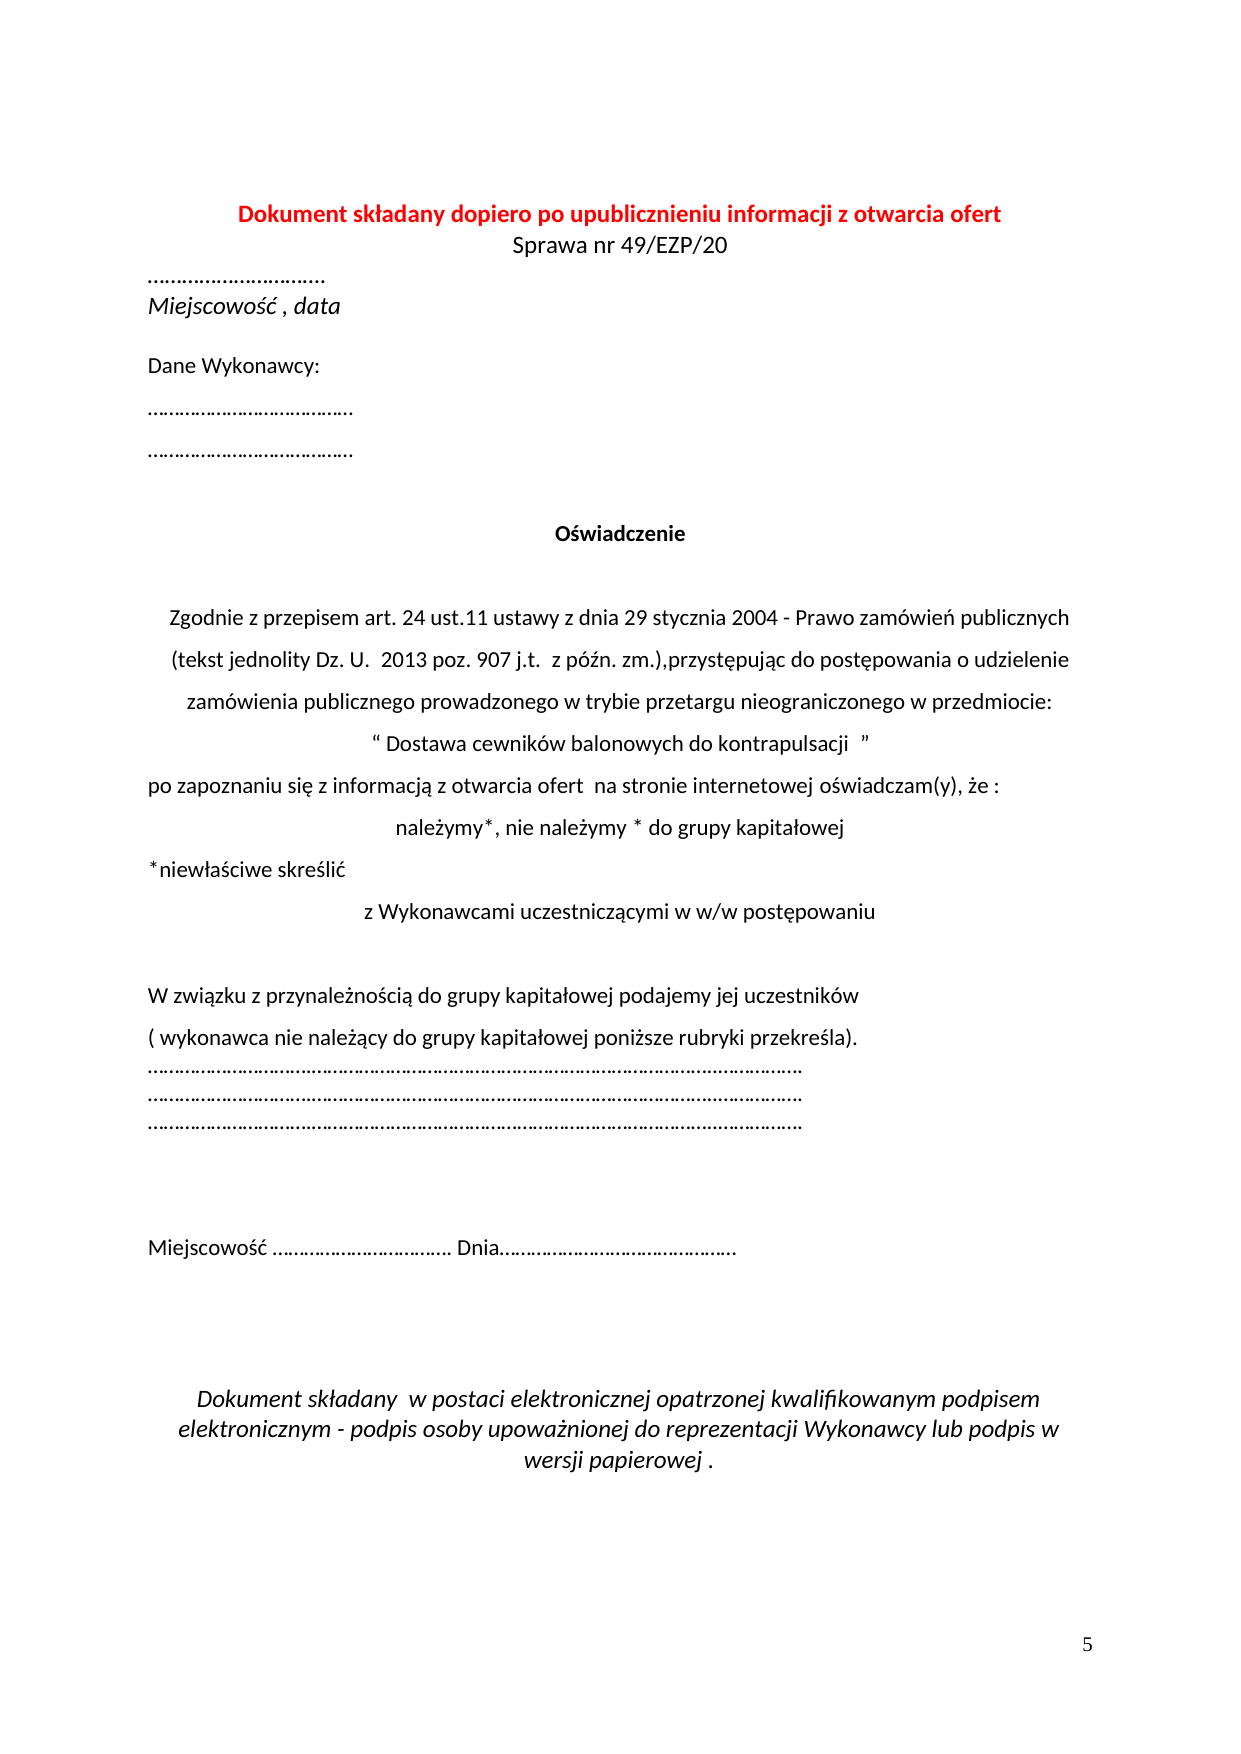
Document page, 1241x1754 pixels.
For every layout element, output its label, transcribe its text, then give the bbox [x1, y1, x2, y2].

text Dokument składany w postaci elektronicznej opatrzonej kwalifikowanym podpisem elektronicznym - podpis osoby upoważnionej do reprezentacji Wykonawcy lub podpis w wersji papierowej . [148, 1383, 1093, 1474]
text ………………………………… [148, 435, 1093, 463]
text *niewłaściwe skreślić [148, 855, 1093, 883]
text Miejscowość ……………………………. Dnia……………………………………… [148, 1233, 1093, 1261]
text …………………………. [148, 259, 1093, 290]
text po zapoznaniu się z informacją z otwarcia ofert na stronie internetowej oświadczam(y), że : [148, 771, 1093, 799]
text Miejscowość , data [148, 290, 1093, 321]
text “ Dostawa cewników balonowych do kontrapulsacji ” [148, 729, 1093, 757]
text ( wykonawca nie należący do grupy kapitałowej poniższe rubryki przekreśla). [148, 1023, 1093, 1051]
text z Wykonawcami uczestniczącymi w w/w postępowaniu [148, 897, 1093, 925]
text Oświadczenie [148, 519, 1093, 547]
text ………………………….…………………………………………………………………..……………. [148, 1079, 1093, 1107]
text ………………………….…………………………………………………………………..……………. [148, 1107, 1093, 1135]
text Dokument składany dopiero po upublicznieniu informacji z otwarcia ofert [148, 198, 1093, 229]
text należymy*, nie należymy * do grupy kapitałowej [148, 813, 1093, 841]
text ………………………………… [148, 393, 1093, 421]
text ………………………….…………………………………………………………………..……………. [148, 1051, 1093, 1079]
text Sprawa nr 49/EZP/20 [148, 229, 1093, 259]
text W związku z przynależnością do grupy kapitałowej podajemy jej uczestników [148, 981, 1093, 1009]
text Zgodnie z przepisem art. 24 ust.11 ustawy z dnia 29 stycznia 2004 - Prawo zamówień publicznych (tekst jednolity Dz. U. 2013 poz. 907 j.t. z późn. zm.),przystępując do postępowania o udzielenie zamówienia publicznego prowadzonego w trybie przetargu nieograniczonego w przedmiocie: [148, 603, 1093, 715]
text Dane Wykonawcy: [148, 351, 1093, 379]
